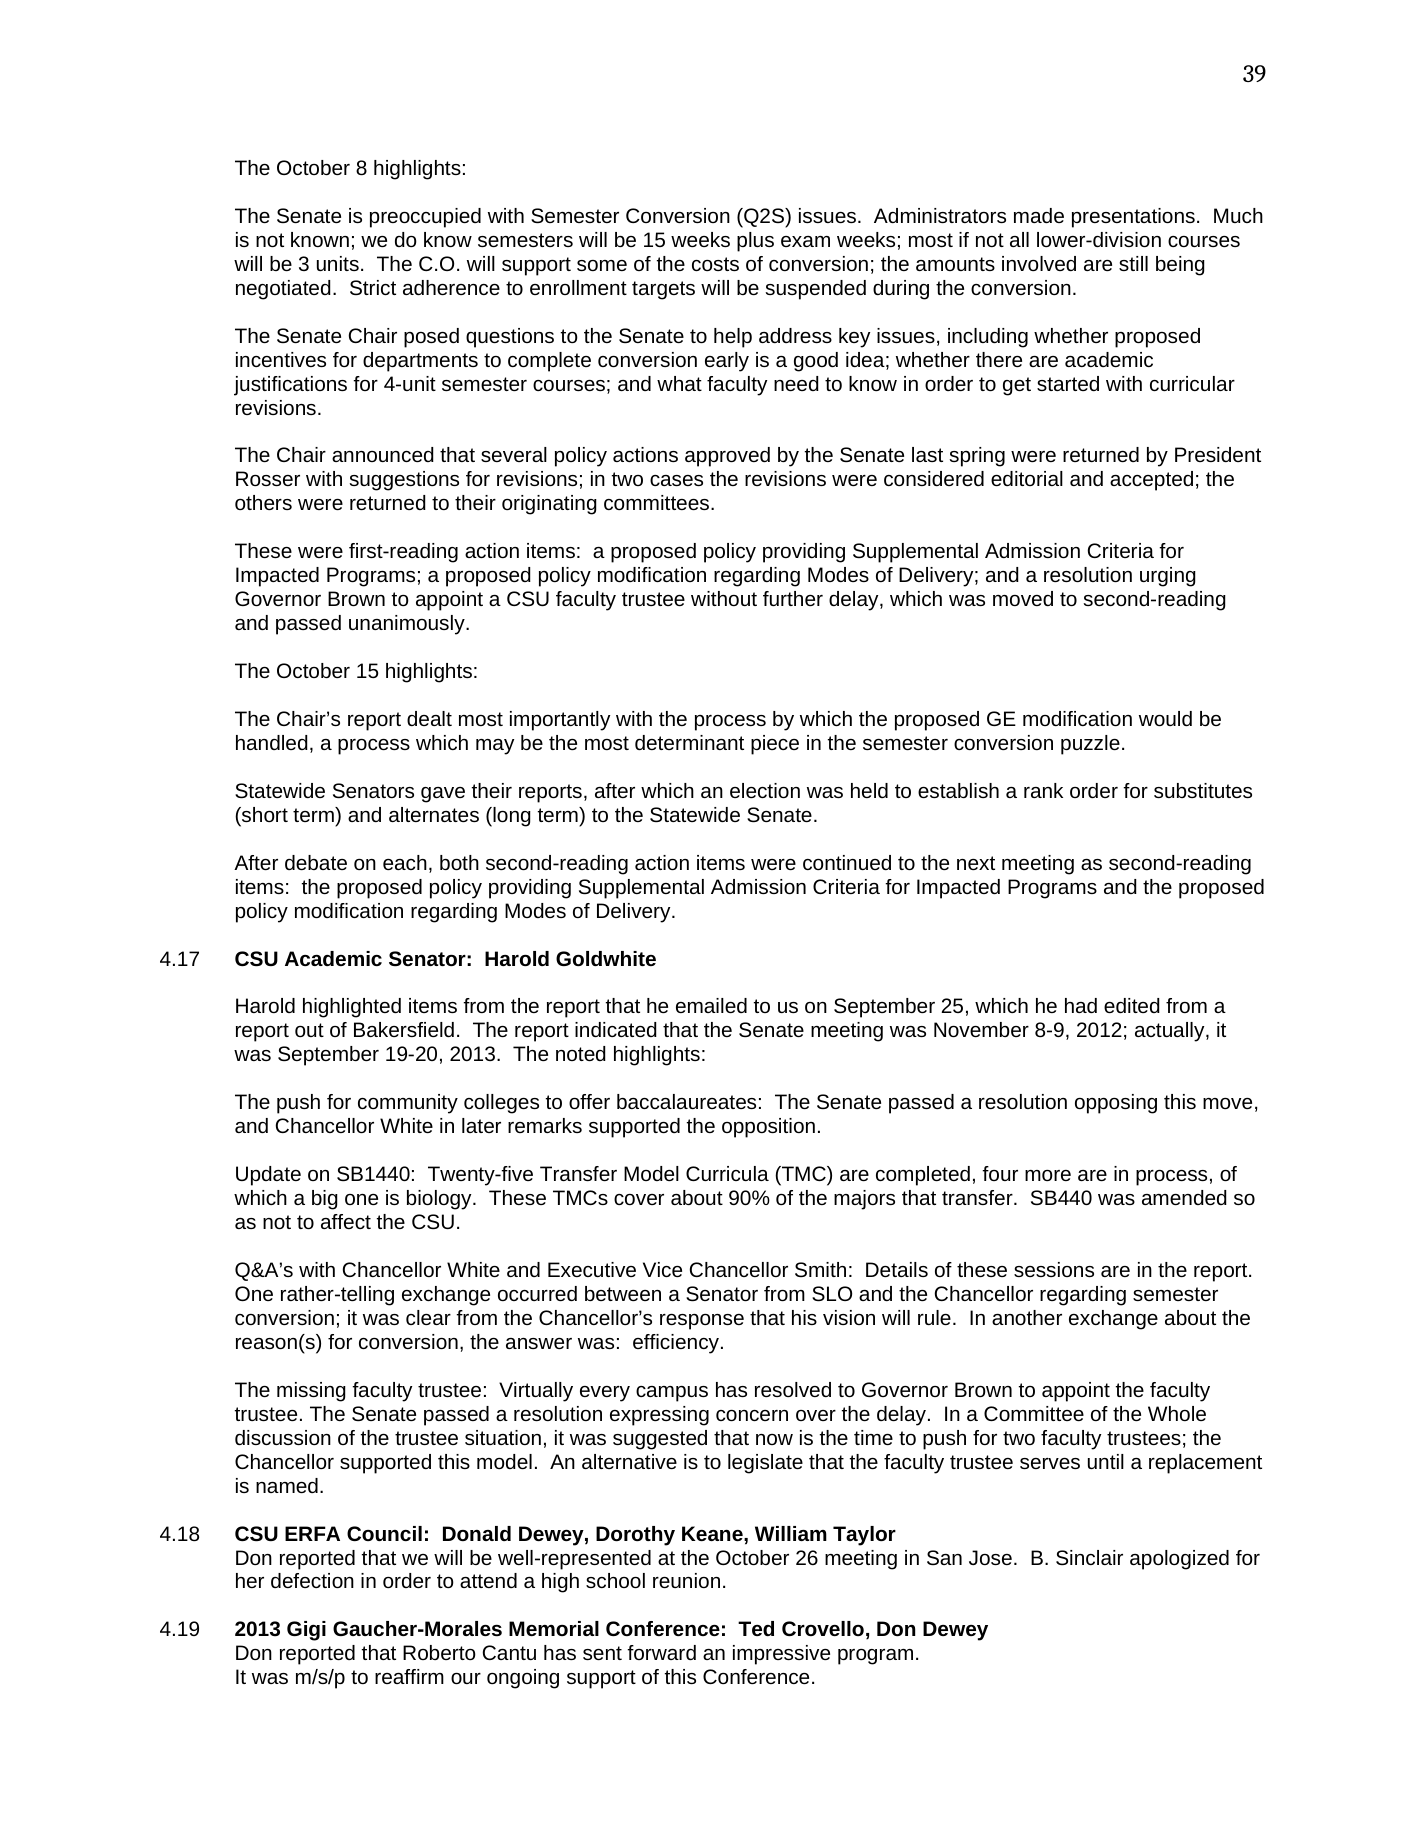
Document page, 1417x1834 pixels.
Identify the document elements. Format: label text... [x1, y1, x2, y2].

text The Chair announced that several policy actions approved by the Senate last spring were returned by President Rosser with suggestions for revisions; in two cases the revisions were considered editorial and accepted; the others were returned to their originating committees. [234, 443, 1266, 515]
text The Senate Chair posed questions to the Senate to help address key issues, including whether proposed incentives for departments to complete conversion early is a good idea; whether there are academic justifications for 4-unit semester courses; and what faculty need to know in order to get started with curricular revisions. [234, 323, 1266, 419]
text It was m/s/p to reaffirm our ongoing support of this Conference. [234, 1665, 1266, 1689]
text The Senate is preoccupied with Semester Conversion (Q2S) issues. Administrators made presentations. Much is not known; we do know semesters will be 15 weeks plus exam weeks; most if not all lower-division courses will be 3 units. The C.O. will support some of the costs of conversion; the amounts involved are still being negotiated. Strict adherence to enrollment targets will be suspended during the conversion. [234, 204, 1266, 299]
text Q&A’s with Chancellor White and Executive Vice Chancellor Smith: Details of these sessions are in the report. One rather-telling exchange occurred between a Senator from SLO and the Chancellor regarding semester conversion; it was clear from the Chancellor’s response that his vision will rule. In another exchange about the reason(s) for conversion, the answer was: efficiency. [234, 1258, 1266, 1354]
text The Chair’s report dealt most importantly with the process by which the proposed GE modification would be handled, a process which may be the most determinant piece in the semester conversion puzzle. [234, 707, 1266, 755]
text Don reported that Roberto Cantu has sent forward an impressive program. [234, 1641, 1266, 1665]
text Statewide Senators gave their reports, after which an election was held to establish a rank order for substitutes (short term) and alternates (long term) to the Statewide Senate. [234, 779, 1266, 827]
text 4.18 CSU ERFA Council: Donald Dewey, Dorothy Keane, William Taylor [159, 1521, 1266, 1545]
text The push for community colleges to offer baccalaureates: The Senate passed a resolution opposing this move, and Chancellor White in later remarks supported the opposition. [234, 1090, 1266, 1138]
text Update on SB1440: Twenty-five Transfer Model Curricula (TMC) are completed, four more are in process, of which a big one is biology. These TMCs cover about 90% of the majors that transfer. SB440 was amended so as not to affect the CSU. [234, 1162, 1266, 1234]
text The October 8 highlights: [234, 156, 1266, 180]
text These were first-reading action items: a proposed policy providing Supplemental Admission Criteria for Impacted Programs; a proposed policy modification regarding Modes of Delivery; and a resolution urging Governor Brown to appoint a CSU faculty trustee without further delay, which was moved to second-reading and passed unanimously. [234, 539, 1266, 635]
text Harold highlighted items from the report that he emailed to us on September 25, which he had edited from a report out of Bakersfield. The report indicated that the Senate meeting was November 8-9, 2012; actually, it was September 19-20, 2013. The noted highlights: [234, 994, 1266, 1066]
text 4.17 CSU Academic Senator: Harold Goldwhite [159, 946, 1266, 970]
text Don reported that we will be well-represented at the October 26 meeting in San Jose. B. Sinclair apologized for her defection in order to attend a high school reunion. [234, 1545, 1266, 1593]
text The missing faculty trustee: Virtually every campus has resolved to Governor Brown to appoint the faculty trustee. The Senate passed a resolution expressing concern over the delay. In a Committee of the Whole discussion of the trustee situation, it was suggested that now is the time to push for two faculty trustees; the Chancellor supported this model. An alternative is to legislate that the faculty trustee serves until a replacement is named. [234, 1378, 1266, 1497]
text The October 15 highlights: [234, 659, 1266, 683]
text After debate on each, both second-reading action items were continued to the next meeting as second-reading items: the proposed policy providing Supplemental Admission Criteria for Impacted Programs and the proposed policy modification regarding Modes of Delivery. [234, 851, 1266, 922]
text 4.19 2013 Gigi Gaucher-Morales Memorial Conference: Ted Crovello, Don Dewey [159, 1617, 1266, 1641]
